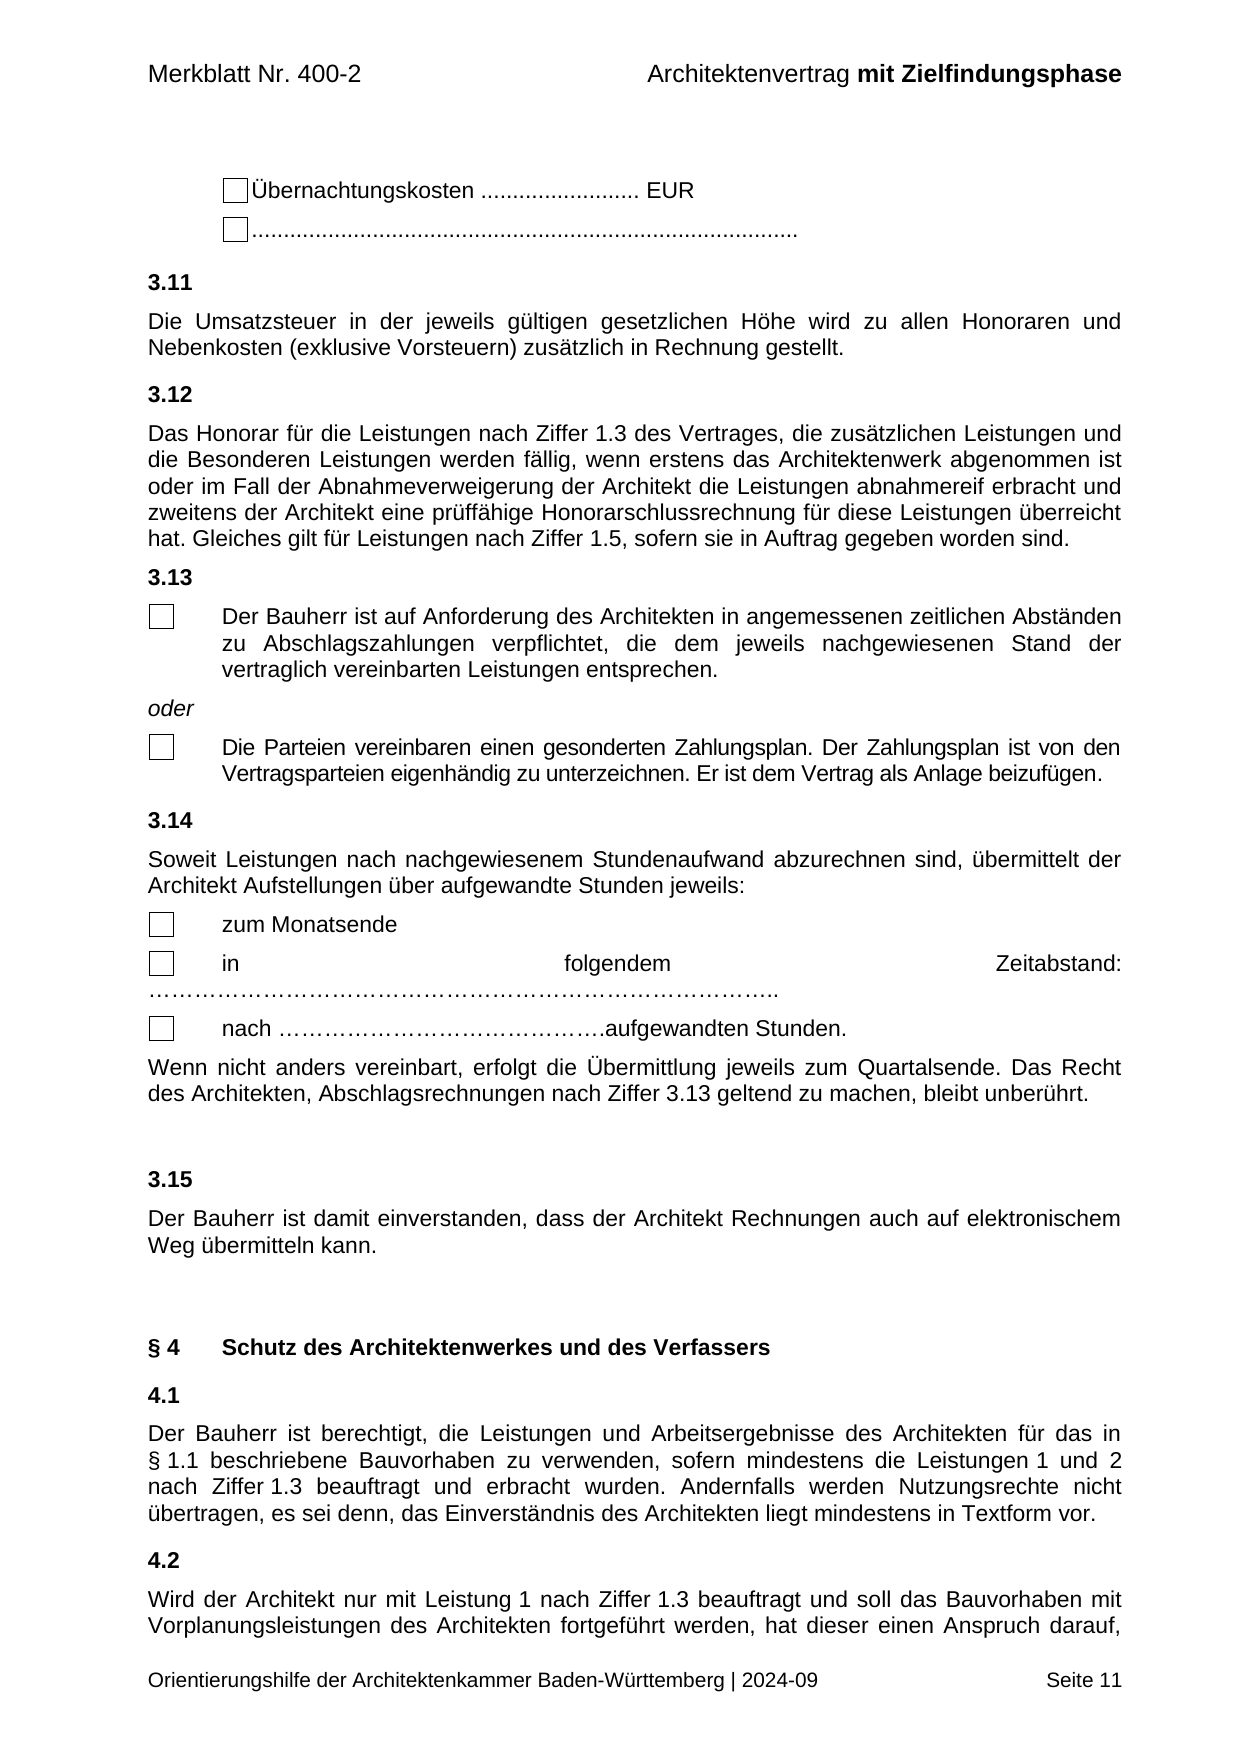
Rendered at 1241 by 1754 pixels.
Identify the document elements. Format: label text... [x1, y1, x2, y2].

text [148, 1586, 1122, 1638]
text Übernachtungskosten ......................... EUR [148, 177, 1122, 203]
text ...................................................................................... [148, 216, 1122, 242]
text 3.13 [148, 564, 1122, 591]
text Der Bauherr ist berechtigt, die Leistungen und Arbeitsergebnisse des Architekten für das in § 1.1 beschriebene Bauvorhaben zu verwenden, sofern mindestens die Leistungen 1 und 2 nach Ziffer 1.3 beauftragt und erbracht wurden. Andernfalls werden Nutzungsrechte nicht übertragen, es sei denn, das Einverständnis des Architekten liegt mindestens in Textform vor. [148, 1420, 1122, 1526]
text Wenn nicht anders vereinbart, erfolgt die Übermittlung jeweils zum Quartalsende. Das Recht des Architekten, Abschlagsrechnungen nach Ziffer 3.13 geltend zu machen, bleibt unberührt. [148, 1054, 1122, 1107]
text nach …………………………………….aufgewandten Stunden. [148, 1015, 1122, 1042]
text 3.14 [148, 807, 1122, 833]
text 3.15 [148, 1166, 1122, 1193]
text 4.2 [148, 1547, 1122, 1573]
text Soweit Leistungen nach nachgewiesenem Stundenaufwand abzurechnen sind, übermittelt der Architekt Aufstellungen über aufgewandte Stunden jeweils: [148, 846, 1122, 899]
text in folgendem Zeitabstand: ……………………………………………………………………….. [148, 950, 1122, 1003]
text oder [148, 695, 1122, 721]
text zum Monatsende [148, 911, 1122, 937]
text Die Umsatzsteuer in der jeweils gültigen gesetzlichen Höhe wird zu allen Honoraren und Nebenkosten (exklusive Vorsteuern) zusätzlich in Rechnung gestellt. [148, 308, 1122, 360]
text 4.1 [148, 1382, 1122, 1408]
text 3.12 [148, 381, 1122, 407]
text Die Parteien vereinbaren einen gesonderten Zahlungsplan. Der Zahlungsplan ist von den Vertragsparteien eigenhändig zu unterzeichnen. Er ist dem Vertrag als Anlage beizufügen. [148, 733, 1122, 786]
text Der Bauherr ist auf Anforderung des Architekten in angemessenen zeitlichen Abständen zu Abschlagszahlungen verpflichtet, die dem jeweils nachgewiesenen Stand der vertraglich vereinbarten Leistungen entsprechen. [148, 603, 1122, 682]
text § 4 Schutz des Architektenwerkes und des Verfassers [148, 1334, 1122, 1361]
text Der Bauherr ist damit einverstanden, dass der Architekt Rechnungen auch auf elektronischem Weg übermitteln kann. [148, 1205, 1122, 1258]
text Das Honorar für die Leistungen nach Ziffer 1.3 des Vertrages, die zusätzlichen Leistungen und die Besonderen Leistungen werden fällig, wenn erstens das Architektenwerk abgenommen ist oder im Fall der Abnahmeverweigerung der Architekt die Leistungen abnahmereif erbracht und zweitens der Architekt eine prüffähige Honorarschlussrechnung für diese Leistungen überreicht hat. Gleiches gilt für Leistungen nach Ziffer 1.5, sofern sie in Auftrag gegeben worden sind. [148, 420, 1122, 552]
text 3.11 [148, 269, 1122, 295]
